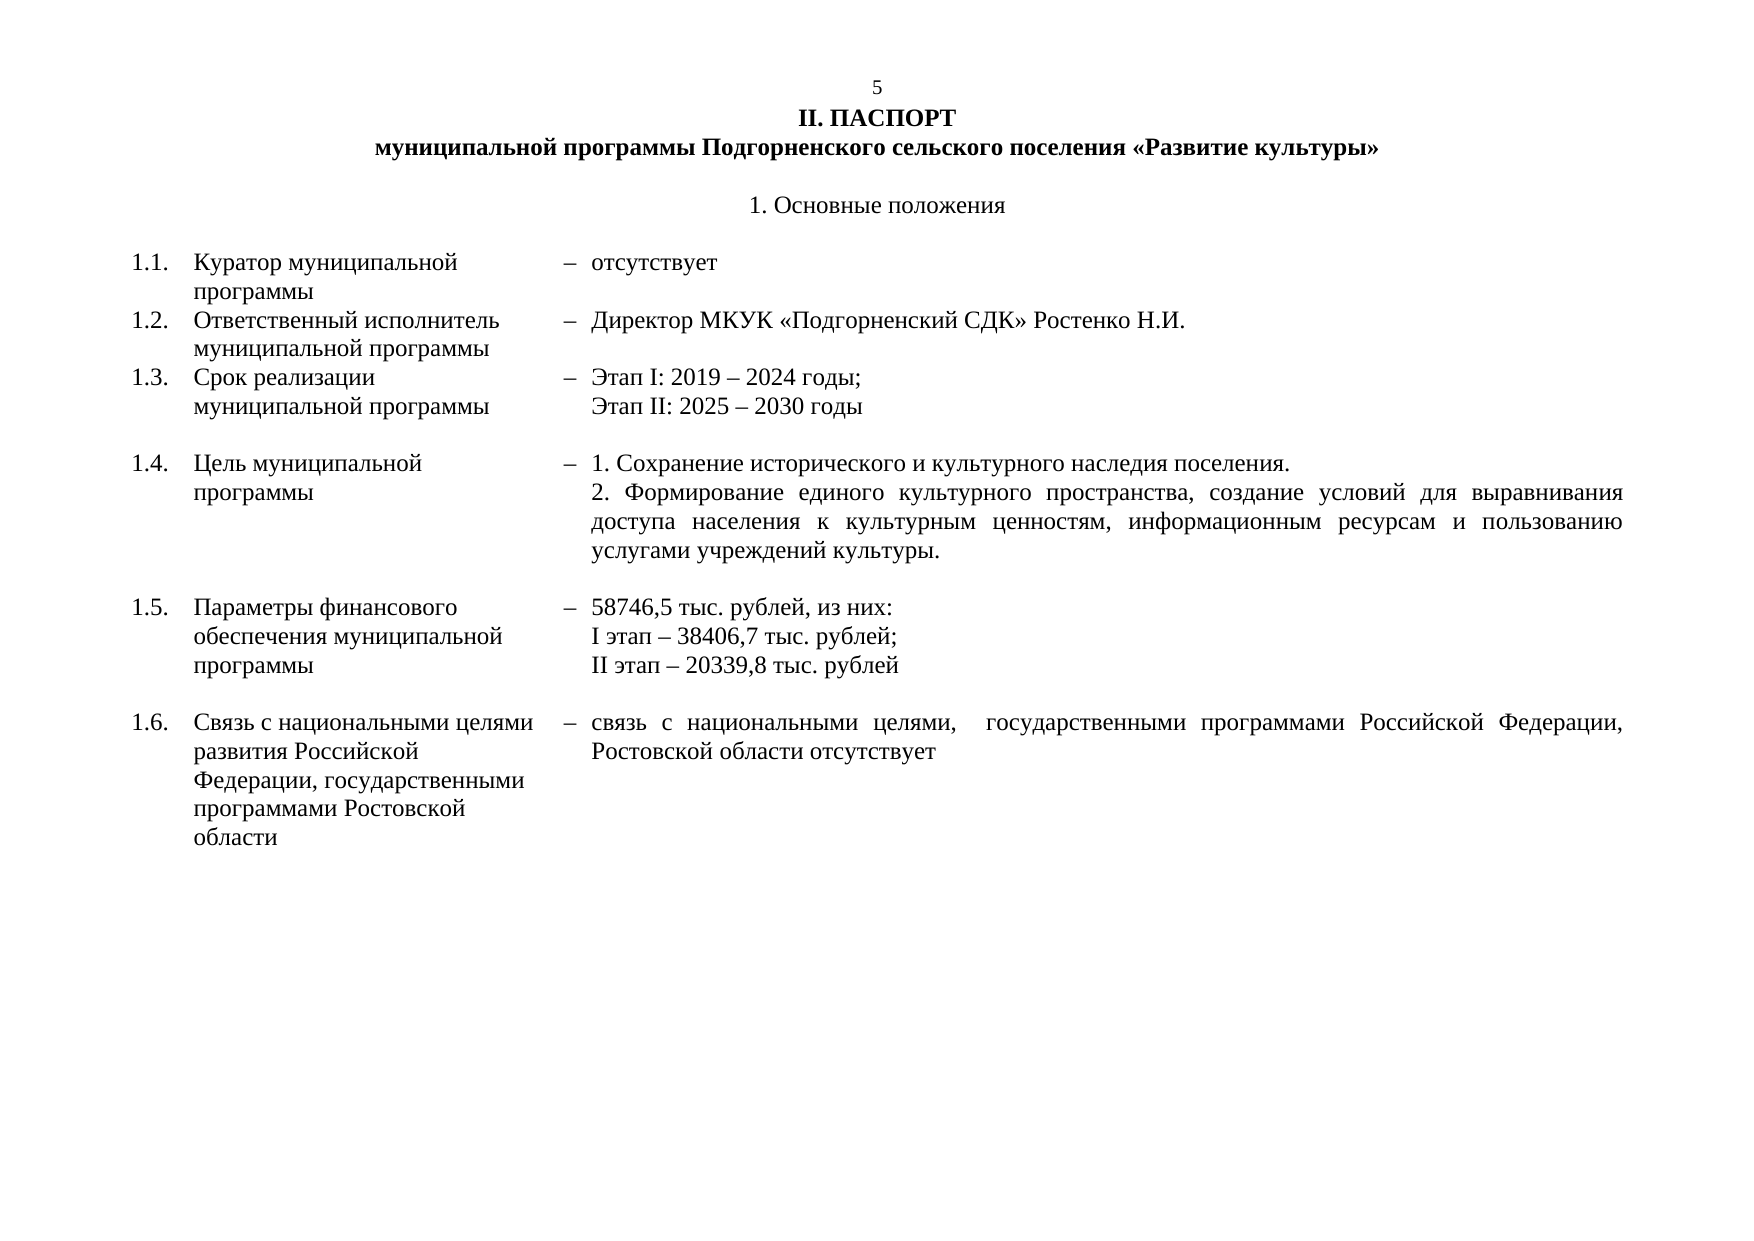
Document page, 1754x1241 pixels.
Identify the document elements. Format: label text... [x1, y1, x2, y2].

table_cell Цель муниципальной программы [188, 449, 554, 592]
table_cell Параметры финансового обеспечения муниципальной программы [188, 592, 554, 707]
table_cell – [554, 362, 585, 448]
table_cell 1.4. [112, 449, 187, 592]
table_cell – [554, 449, 585, 592]
table_cell Связь с национальными целями развития Российской Федерации, государственными программами Ростовской области [188, 707, 554, 851]
table_cell 1.3. [112, 362, 187, 448]
table_cell связь с национальными целями, государственными программами Российской Федерации, Ростовской области отсутствует [585, 707, 1630, 851]
text II. Паспорт [118, 103, 1636, 132]
table_cell Директор МКУК «Подгорненский СДК» Ростенко Н.И. [585, 305, 1630, 362]
table_cell 1.2. [112, 305, 187, 362]
table_cell 58746,5 тыс. рублей, из них: I этап – 38406,7 тыс. рублей; II этап – 20339,8 тыс. рублей [585, 592, 1630, 707]
table_cell – [554, 592, 585, 707]
table_header – [554, 247, 585, 305]
table_cell – [554, 707, 585, 851]
table_cell 1.6. [112, 707, 187, 851]
table_header отсутствует [585, 247, 1630, 305]
table_cell Ответственный исполнитель муниципальной программы [188, 305, 554, 362]
table_cell 1. Сохранение исторического и культурного наследия поселения. 2. Формирование единого культурного пространства, создание условий для выравнивания доступа населения к культурным ценностям, информационным ресурсам и пользованию услугами учреждений культуры. [585, 449, 1630, 592]
text 1. Основные положения [118, 190, 1636, 218]
table_cell 1.5. [112, 592, 187, 707]
text муниципальной программы Подгорненского сельского поселения «Развитие культуры» [118, 132, 1636, 161]
table_header Куратор муниципальной программы [188, 247, 554, 305]
table_cell Этап I: 2019 – 2024 годы; Этап II: 2025 – 2030 годы [585, 362, 1630, 448]
table_header 1.1. [112, 247, 187, 305]
table_cell – [554, 305, 585, 362]
table_cell Срок реализации муниципальной программы [188, 362, 554, 448]
